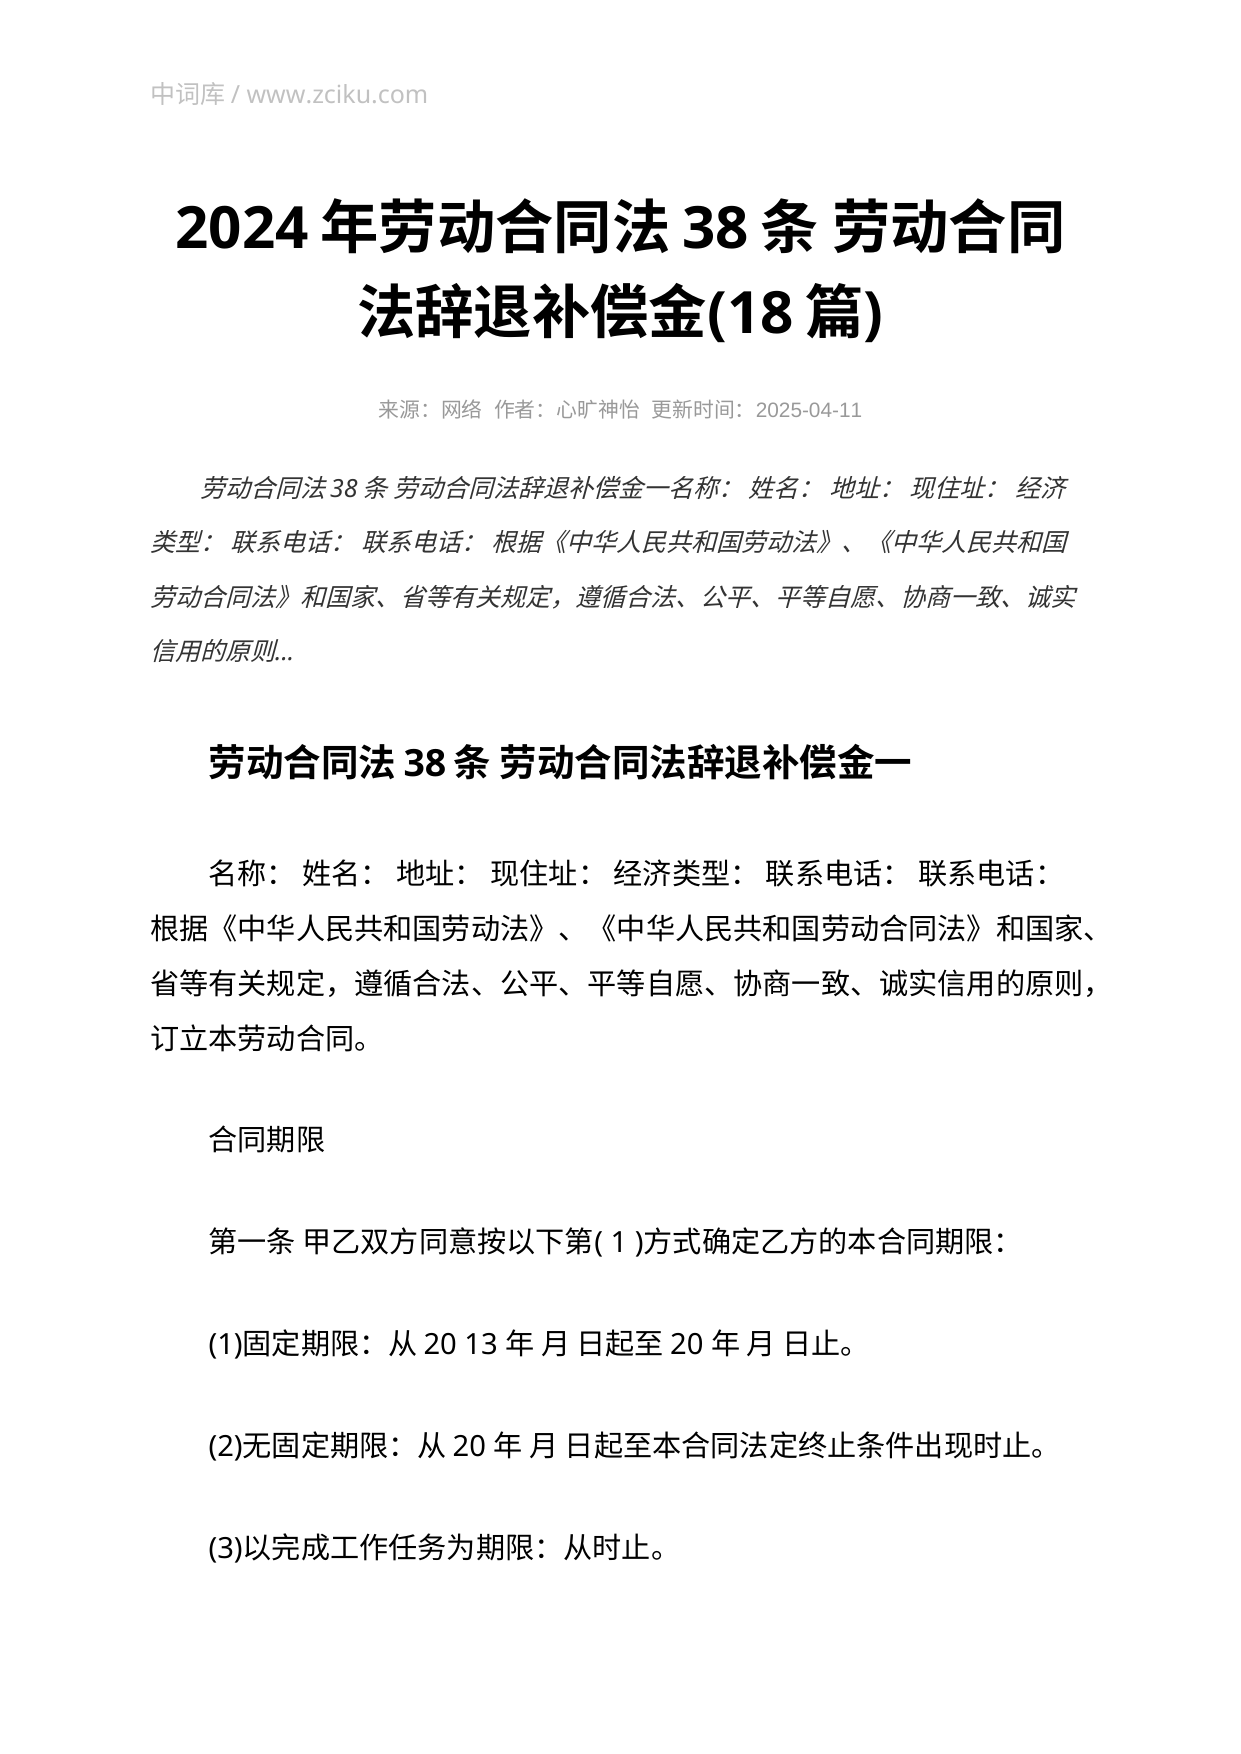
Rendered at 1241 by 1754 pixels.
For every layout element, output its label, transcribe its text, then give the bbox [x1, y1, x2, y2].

text 劳动合同法38条 劳动合同法辞退补偿金一名称： 姓名： 地址： 现住址： 经济类型： 联系电话： 联系电话： 根据《中华人民共和国劳动法》、《中华人民共和国劳动合同法》和国家、省等有关规定，遵循合法、公平、平等自愿、协商一致、诚实信用的原则... [150, 468, 1090, 668]
text (2)无固定期限：从20 年 月 日起至本合同法定终止条件出现时止。 [150, 1423, 1090, 1465]
text 第一条 甲乙双方同意按以下第( 1 )方式确定乙方的本合同期限： [150, 1219, 1090, 1261]
text 来源：网络 作者：心旷神怡 更新时间：2025-04-11 [150, 398, 1090, 422]
text (3)以完成工作任务为期限：从时止。 [150, 1525, 1090, 1567]
text (1)固定期限：从20 13 年 月 日起至20 年 月 日止。 [150, 1321, 1090, 1363]
subtitle 2024年劳动合同法38条 劳动合同法辞退补偿金(18篇) [150, 181, 1090, 351]
text 名称： 姓名： 地址： 现住址： 经济类型： 联系电话： 联系电话： 根据《中华人民共和国劳动法》、《中华人民共和国劳动合同法》和国家、省等有关规定，遵循合法、公平、平等自愿、协商一致、诚实信用的原则，订立本劳动合同。 [150, 851, 1090, 1057]
text 劳动合同法38条 劳动合同法辞退补偿金一 [150, 733, 1090, 787]
text 合同期限 [150, 1117, 1090, 1159]
